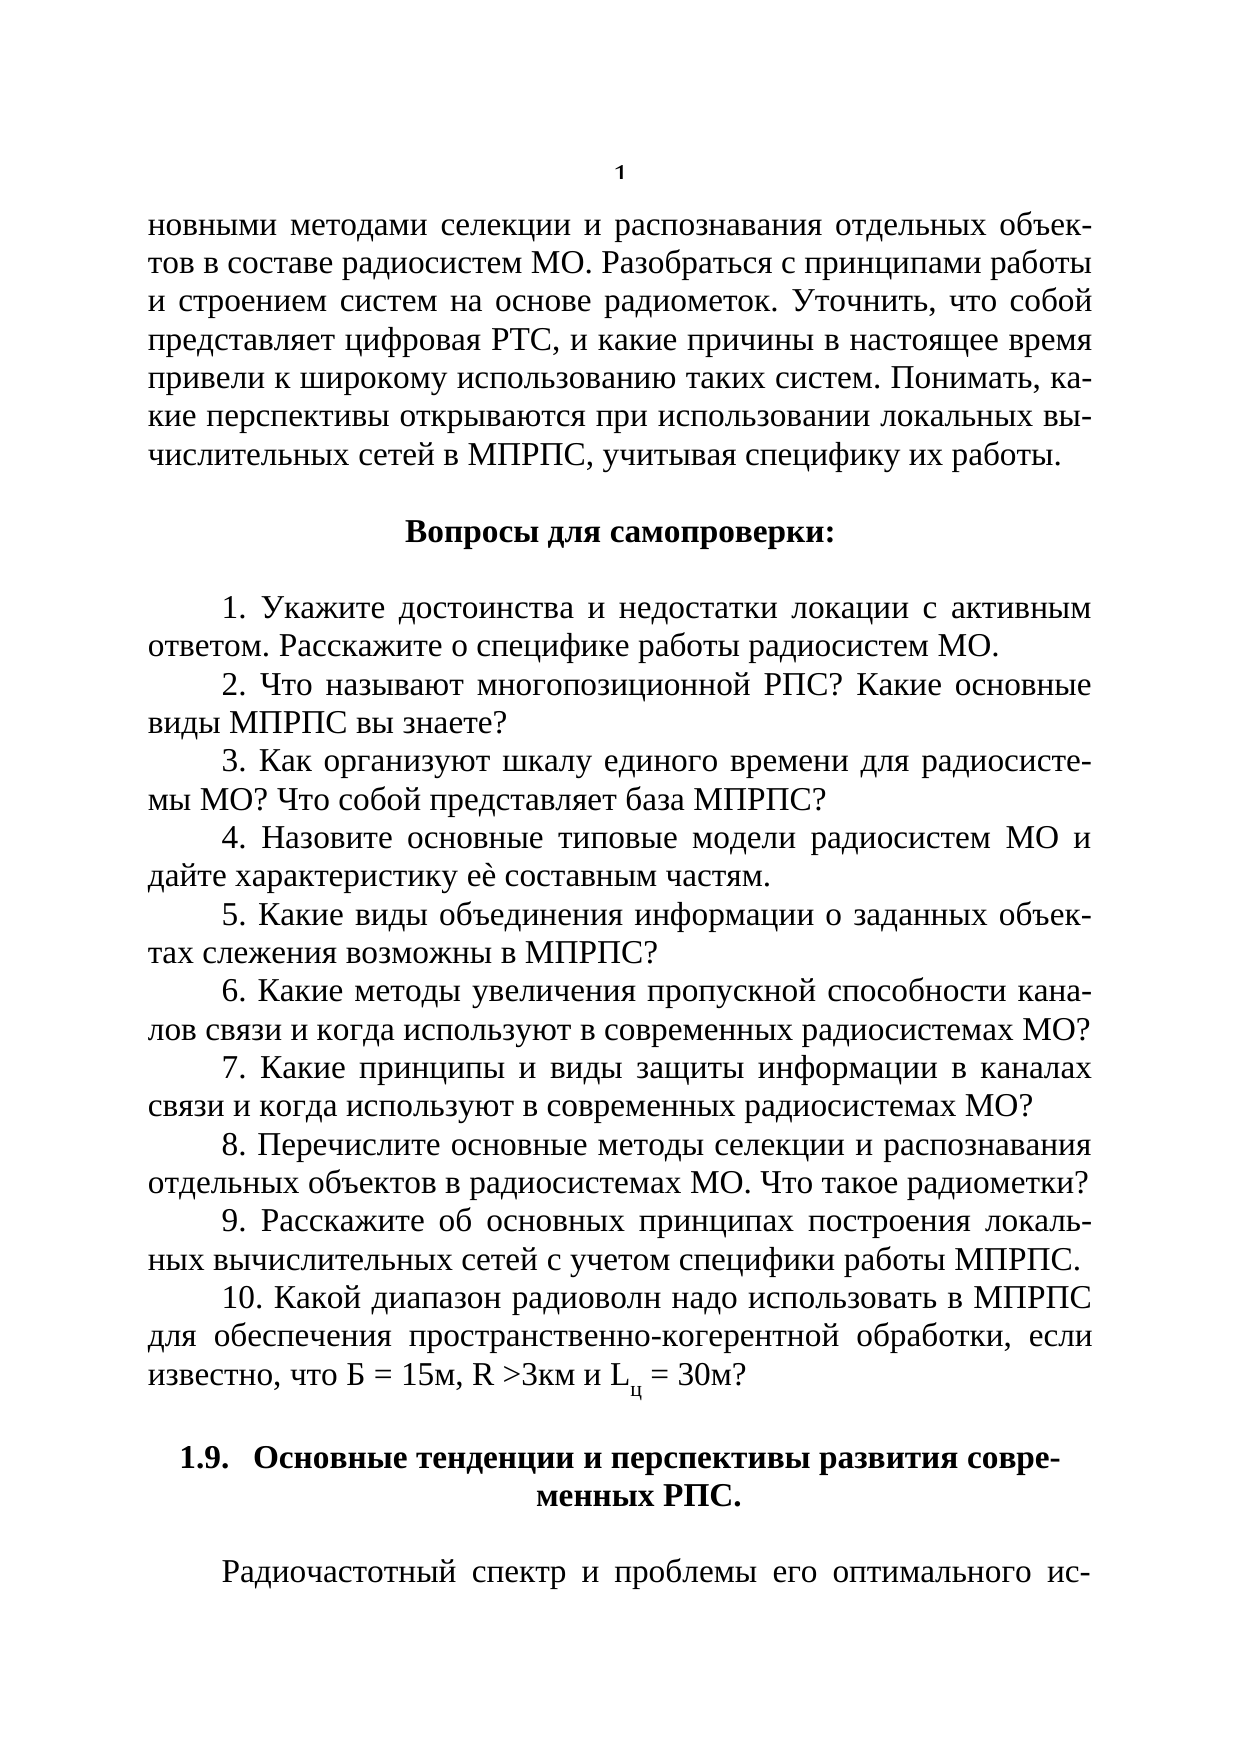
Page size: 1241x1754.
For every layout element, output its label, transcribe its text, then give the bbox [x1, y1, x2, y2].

list Какие принципы и виды защиты информации в каналах связи и когда используют в современных радиосистемах МО? [148, 1047, 1093, 1124]
subtitle Вопросы для самопроверки: [169, 511, 1071, 549]
list Как организуют шкалу единого времени для радиосисте- мы МО? Что собой представляет база МПРПС? [148, 741, 1093, 817]
list Какой диапазон радиоволн надо использовать в МПРПС для обеспечения пространственно-когерентной обработки, если известно, что Б = 15м, R >3км и Lц = 30м? [148, 1277, 1093, 1401]
text менных РПС. [536, 1475, 1117, 1513]
list Укажите достоинства и недостатки локации с активным ответом. Расскажите о специфике работы радиосистем МО. [148, 587, 1092, 664]
text Радиочастотный спектр и проблемы его оптимального ис- [221, 1551, 1117, 1590]
list Расскажите об основных принципах построения локаль- ных вычислительных сетей с учетом специфики работы МПРПС. [148, 1201, 1093, 1277]
list Назовите основные типовые модели радиосистем МО и дайте характеристику еѐ составным частям. [148, 817, 1092, 894]
list Перечислите основные методы селекции и распознавания отдельных объектов в радиосистемах МО. Что такое радиометки? [148, 1124, 1092, 1201]
text новными методами селекции и распознавания отдельных объек- тов в составе радиосистем МО. Разобраться с принципами работы и строением систем на основе радиометок. Уточнить, что собой представляет цифровая РТС, и какие причины в настоящее время привели к широкому использованию таких систем. Понимать, ка- кие перспективы открываются при использовании локальных вы- числительных сетей в МПРПС, учитывая специфику их работы. [148, 204, 1093, 472]
list Какие виды объединения информации о заданных объек- тах слежения возможны в МПРПС? [148, 894, 1093, 971]
list Что называют многопозиционной РПС? Какие основные виды МПРПС вы знаете? [148, 664, 1092, 741]
subtitle Основные тенденции и перспективы развития совре- [179, 1437, 1117, 1475]
list Какие методы увеличения пропускной способности кана- лов связи и когда используют в современных радиосистемах МО? [148, 971, 1093, 1047]
